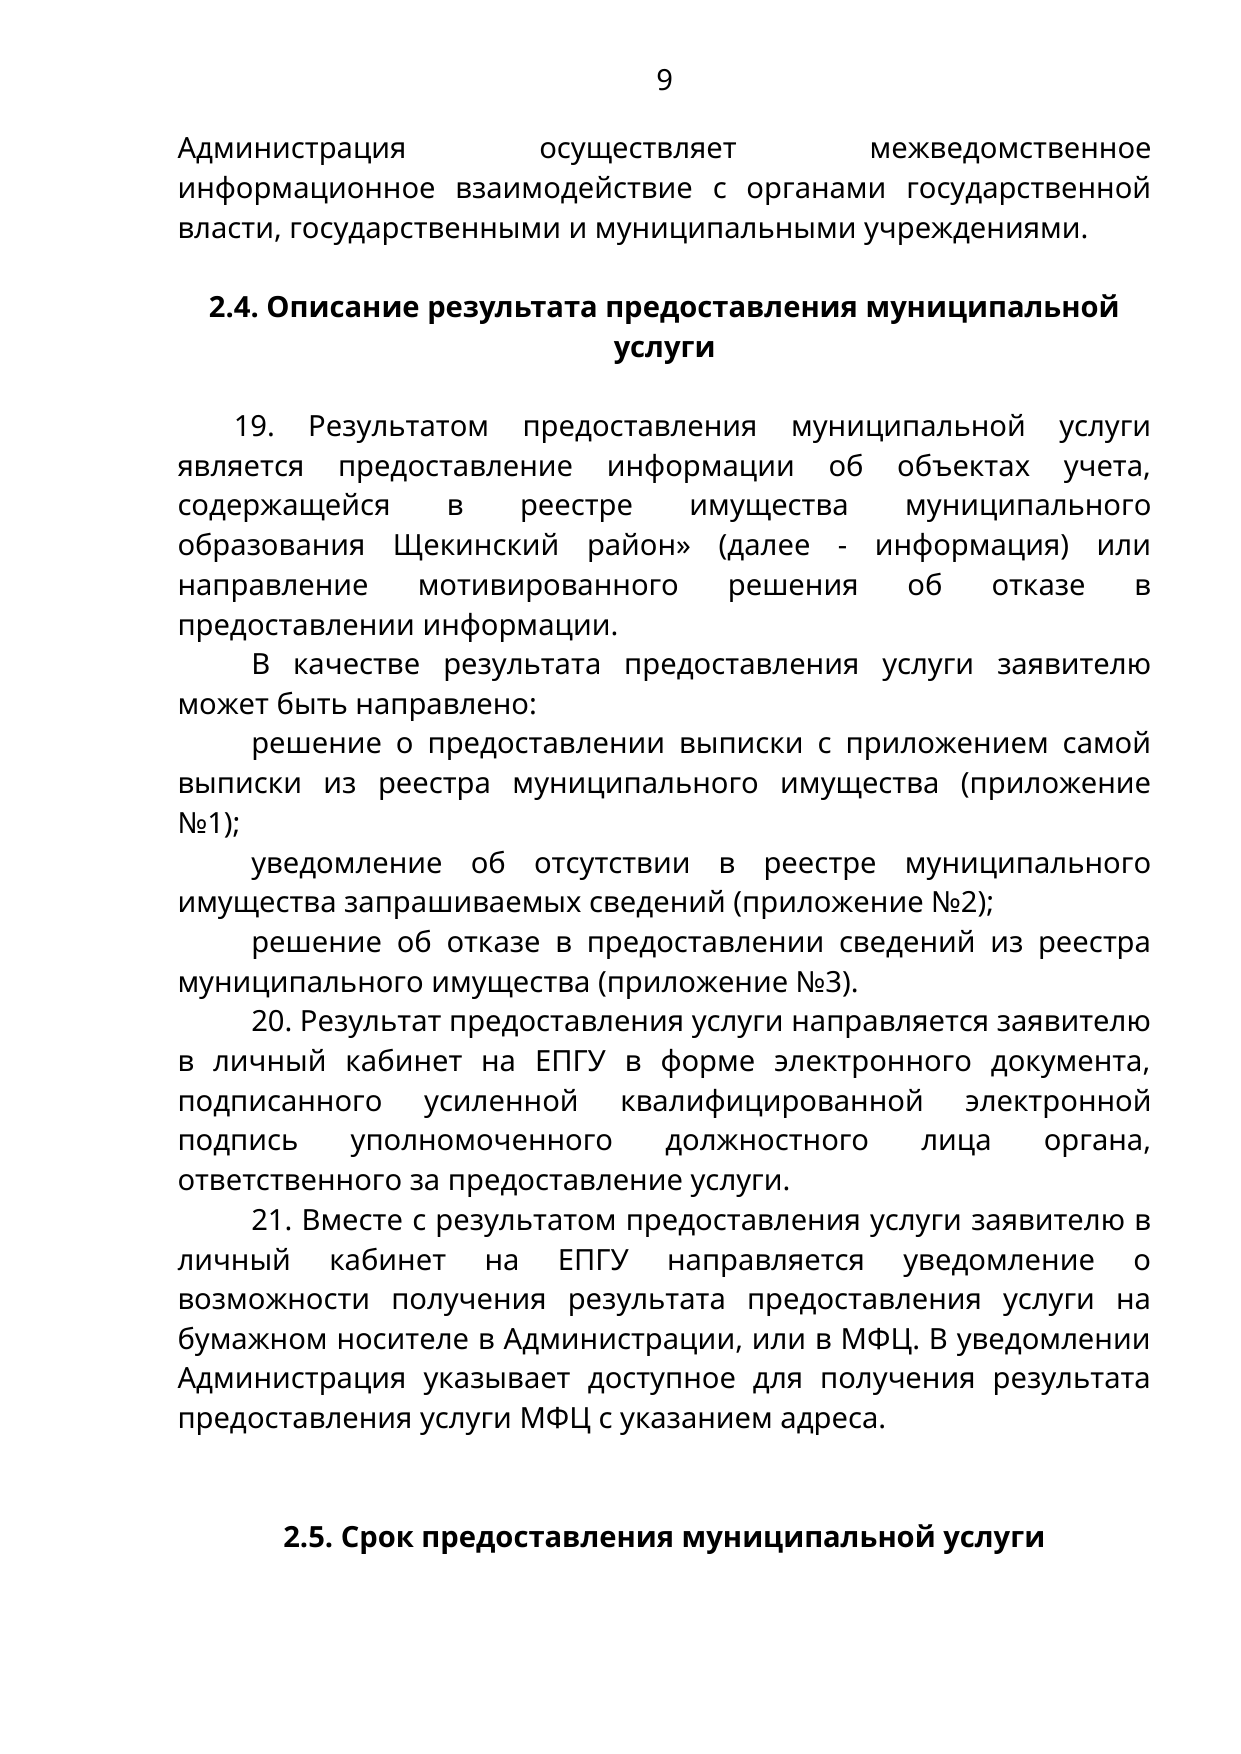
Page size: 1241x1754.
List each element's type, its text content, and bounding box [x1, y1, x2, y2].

text решение о предоставлении выписки с приложением самой выписки из реестра муниципального имущества (приложение №1); [177, 723, 1152, 842]
text 20. Результат предоставления услуги направляется заявителю в личный кабинет на ЕПГУ в форме электронного документа, подписанного усиленной квалифицированной электронной подпись уполномоченного должностного лица органа, ответственного за предоставление услуги. [177, 1001, 1152, 1199]
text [177, 127, 1152, 247]
text 2.5. Срок предоставления муниципальной услуги [177, 1517, 1152, 1556]
text решение об отказе в предоставлении сведений из реестра муниципального имущества (приложение №3). [177, 921, 1152, 1001]
text 21. Вместе с результатом предоставления услуги заявителю в личный кабинет на ЕПГУ направляется уведомление о возможности получения результата предоставления услуги на бумажном носителе в Администрации, или в МФЦ. В уведомлении Администрация указывает доступное для получения результата предоставления услуги МФЦ с указанием адреса. [177, 1199, 1152, 1437]
text уведомление об отсутствии в реестре муниципального имущества запрашиваемых сведений (приложение №2); [177, 842, 1152, 921]
text В качестве результата предоставления услуги заявителю может быть направлено: [177, 643, 1152, 723]
text 2.4. Описание результата предоставления муниципальной услуги [177, 286, 1152, 366]
text 19. Результатом предоставления муниципальной услуги является предоставление информации об объектах учета, содержащейся в реестре имущества муниципального образования Щекинский район» (далее - информация) или направление мотивированного решения об отказе в предоставлении информации. [177, 405, 1152, 643]
